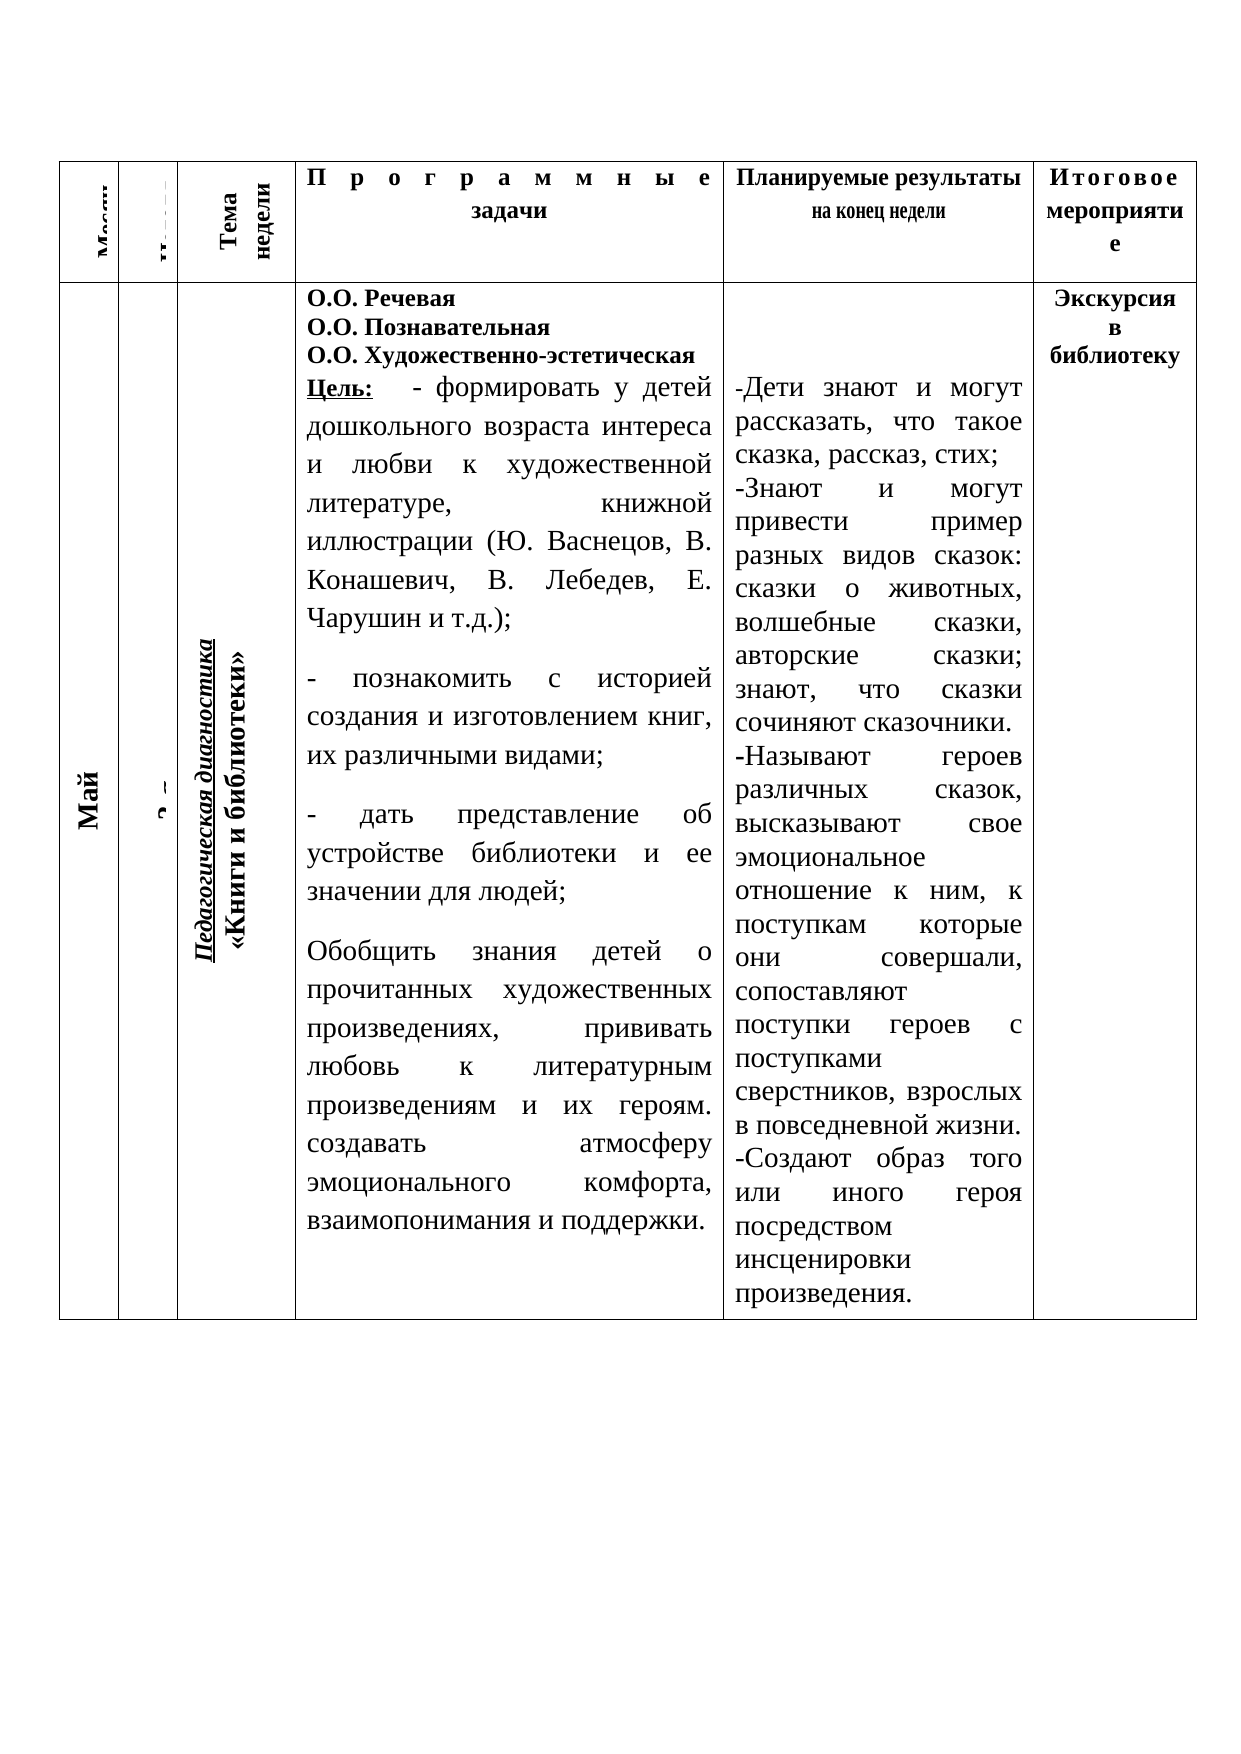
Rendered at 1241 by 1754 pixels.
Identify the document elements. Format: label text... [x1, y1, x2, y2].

table_header Итоговое мероприятие [1034, 162, 1196, 282]
table_header Месяц [60, 162, 118, 282]
table_cell Май [60, 283, 118, 1319]
table_header Программные задачи [296, 162, 723, 282]
table_cell Экскурсия в библиотеку [1034, 283, 1196, 1319]
table_cell О.О. Речевая О.О. Познавательная О.О. Художественно-эстетическая Цель: - формировать у детей дошкольного возраста интереса и любви к художественной литературе, книжной иллюстрации (Ю. Васнецов, В. Конашевич, В. Лебедев, Е. Чарушин и т.д.); - познакомить с историей создания и изготовлением книг, их различными видами; - дать представление об устройстве библиотеки и ее значении для людей; Обобщить знания детей о прочитанных художественных произведениях, прививать любовь к литературным произведениям и их героям. создавать атмосферу эмоционального комфорта, взаимопонимания и поддержки. [296, 283, 723, 1319]
table_header Тема недели [178, 162, 295, 282]
table_cell Педагогическая диагностика «Книги и библиотеки» [178, 283, 295, 1319]
table_cell -Дети знают и могут рассказать, что такое сказка, рассказ, стих; -Знают и могут привести пример разных видов сказок: сказки о животных, волшебные сказки, авторские сказки; знают, что сказки сочиняют сказочники. -Называют героев различных сказок, высказывают свое эмоциональное отношение к ним, к поступкам которые они совершали, сопоставляют поступки героев с поступками сверстников, взрослых в повседневной жизни. -Создают образ того или иного героя посредством инсценировки произведения. [724, 283, 1033, 1319]
table_header Неделя [119, 162, 177, 282]
table_cell 3-я [119, 283, 177, 1319]
table_header Планируемые результаты на конец недели [724, 162, 1033, 282]
